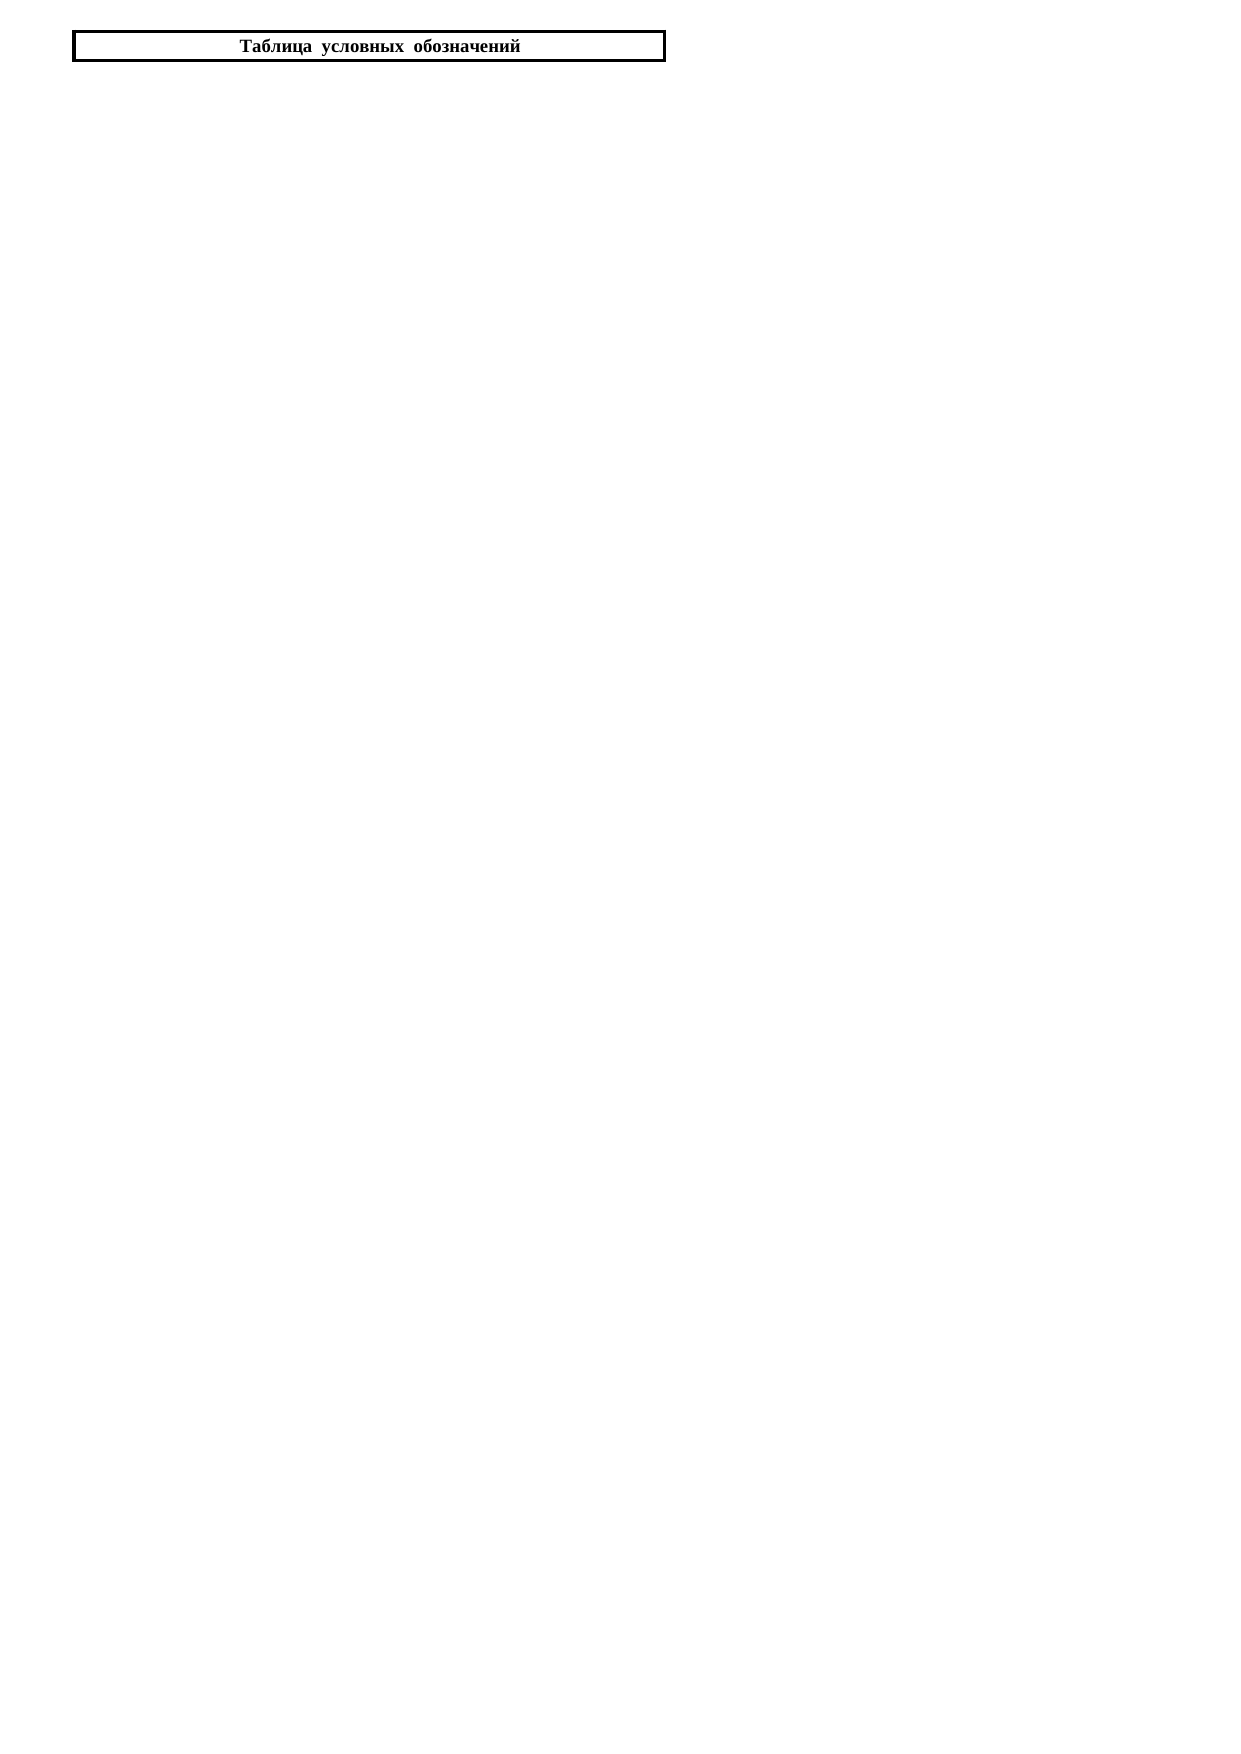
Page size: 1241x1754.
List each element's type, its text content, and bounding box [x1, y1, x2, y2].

table_header Таблица условных обозначений [76, 33, 663, 59]
